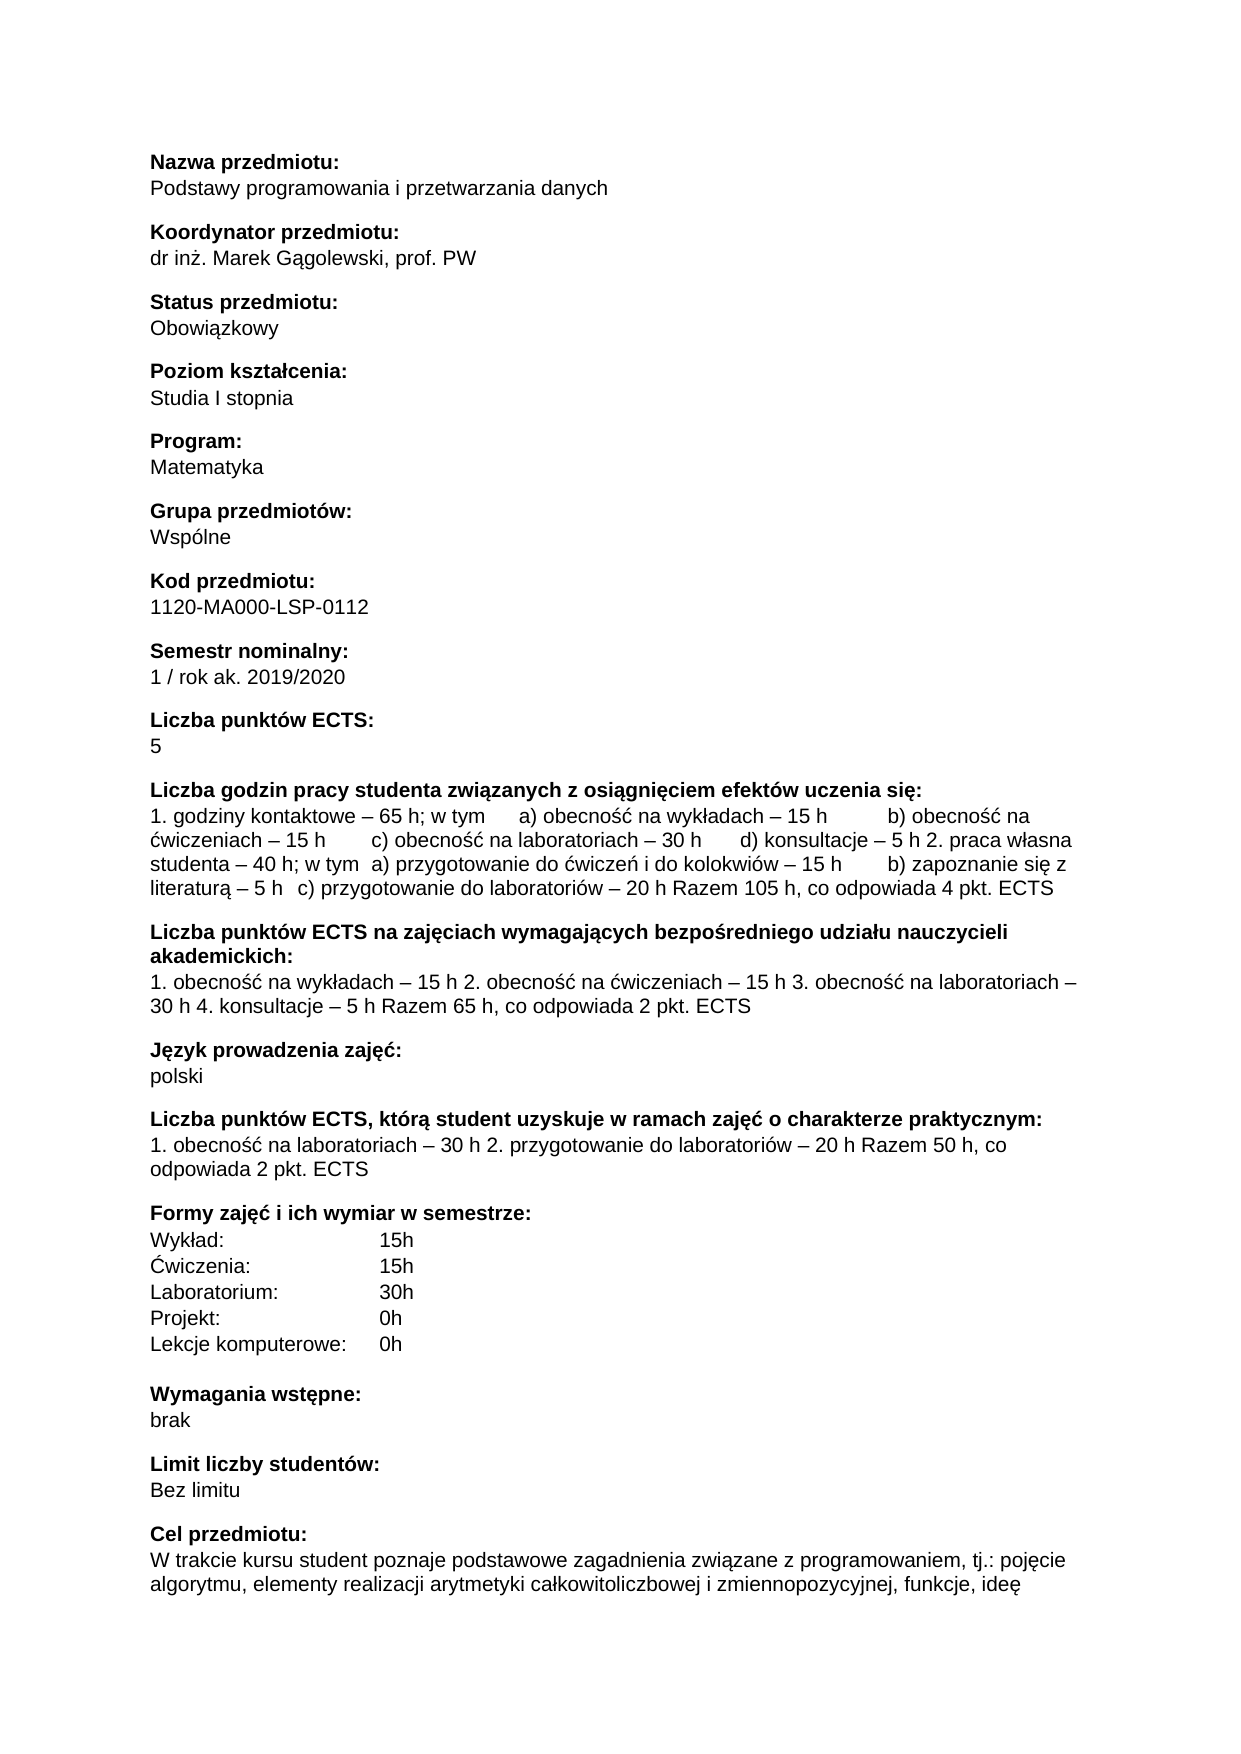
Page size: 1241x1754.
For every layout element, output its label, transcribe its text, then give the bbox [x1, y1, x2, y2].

text Kod przedmiotu: [150, 569, 1090, 593]
table_cell 0h [369, 1304, 597, 1330]
text Bez limitu [150, 1478, 1090, 1502]
text Status przedmiotu: [150, 289, 1090, 313]
table_cell 0h [369, 1330, 597, 1356]
text Język prowadzenia zajęć: [150, 1037, 1090, 1061]
text 5 [150, 734, 1090, 758]
text Grupa przedmiotów: [150, 499, 1090, 523]
text Limit liczby studentów: [150, 1452, 1090, 1476]
text Liczba punktów ECTS: [150, 708, 1090, 732]
text Matematyka [150, 455, 1090, 479]
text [150, 1547, 1090, 1595]
text Formy zajęć i ich wymiar w semestrze: [150, 1201, 1090, 1225]
text Wymagania wstępne: [150, 1382, 1090, 1406]
text Liczba punktów ECTS, którą student uzyskuje w ramach zajęć o charakterze praktycznym: [150, 1107, 1090, 1131]
text 1. obecność na laboratoriach – 30 h 2. przygotowanie do laboratoriów – 20 h Razem 50 h, co odpowiada 2 pkt. ECTS [150, 1133, 1090, 1181]
text Podstawy programowania i przetwarzania danych [150, 176, 1090, 200]
table_header 15h [369, 1228, 597, 1252]
text 1. godziny kontaktowe – 65 h; w tym a) obecność na wykładach – 15 h b) obecność na ćwiczeniach – 15 h c) obecność na laboratoriach – 30 h d) konsultacje – 5 h 2. praca własna studenta – 40 h; w tym a) przygotowanie do ćwiczeń i do kolokwiów – 15 h b) zapoznanie się z literaturą – 5 h c) przygotowanie do laboratoriów – 20 h Razem 105 h, co odpowiada 4 pkt. ECTS [150, 804, 1090, 900]
text Poziom kształcenia: [150, 359, 1090, 383]
table_cell Projekt: [140, 1306, 367, 1330]
text Wspólne [150, 525, 1090, 549]
text Koordynator przedmiotu: [150, 220, 1090, 244]
text dr inż. Marek Gągolewski, prof. PW [150, 246, 1090, 270]
table_cell Lekcje komputerowe: [140, 1332, 367, 1356]
text Semestr nominalny: [150, 638, 1090, 662]
table_header Wykład: [140, 1228, 367, 1252]
table_cell 15h [369, 1252, 597, 1278]
text 1. obecność na wykładach – 15 h 2. obecność na ćwiczeniach – 15 h 3. obecność na laboratoriach – 30 h 4. konsultacje – 5 h Razem 65 h, co odpowiada 2 pkt. ECTS [150, 970, 1090, 1018]
text polski [150, 1063, 1090, 1087]
text 1120-MA000-LSP-0112 [150, 595, 1090, 619]
text Studia I stopnia [150, 385, 1090, 409]
table_cell Ćwiczenia: [140, 1254, 367, 1278]
text Cel przedmiotu: [150, 1521, 1090, 1545]
text Nazwa przedmiotu: [150, 150, 1090, 174]
text Liczba punktów ECTS na zajęciach wymagających bezpośredniego udziału nauczycieli akademickich: [150, 920, 1090, 968]
table_cell 30h [369, 1278, 597, 1304]
text brak [150, 1408, 1090, 1432]
text 1 / rok ak. 2019/2020 [150, 664, 1090, 688]
text Obowiązkowy [150, 316, 1090, 339]
table_cell Laboratorium: [140, 1280, 367, 1304]
text Program: [150, 429, 1090, 453]
text Liczba godzin pracy studenta związanych z osiągnięciem efektów uczenia się: [150, 778, 1090, 802]
